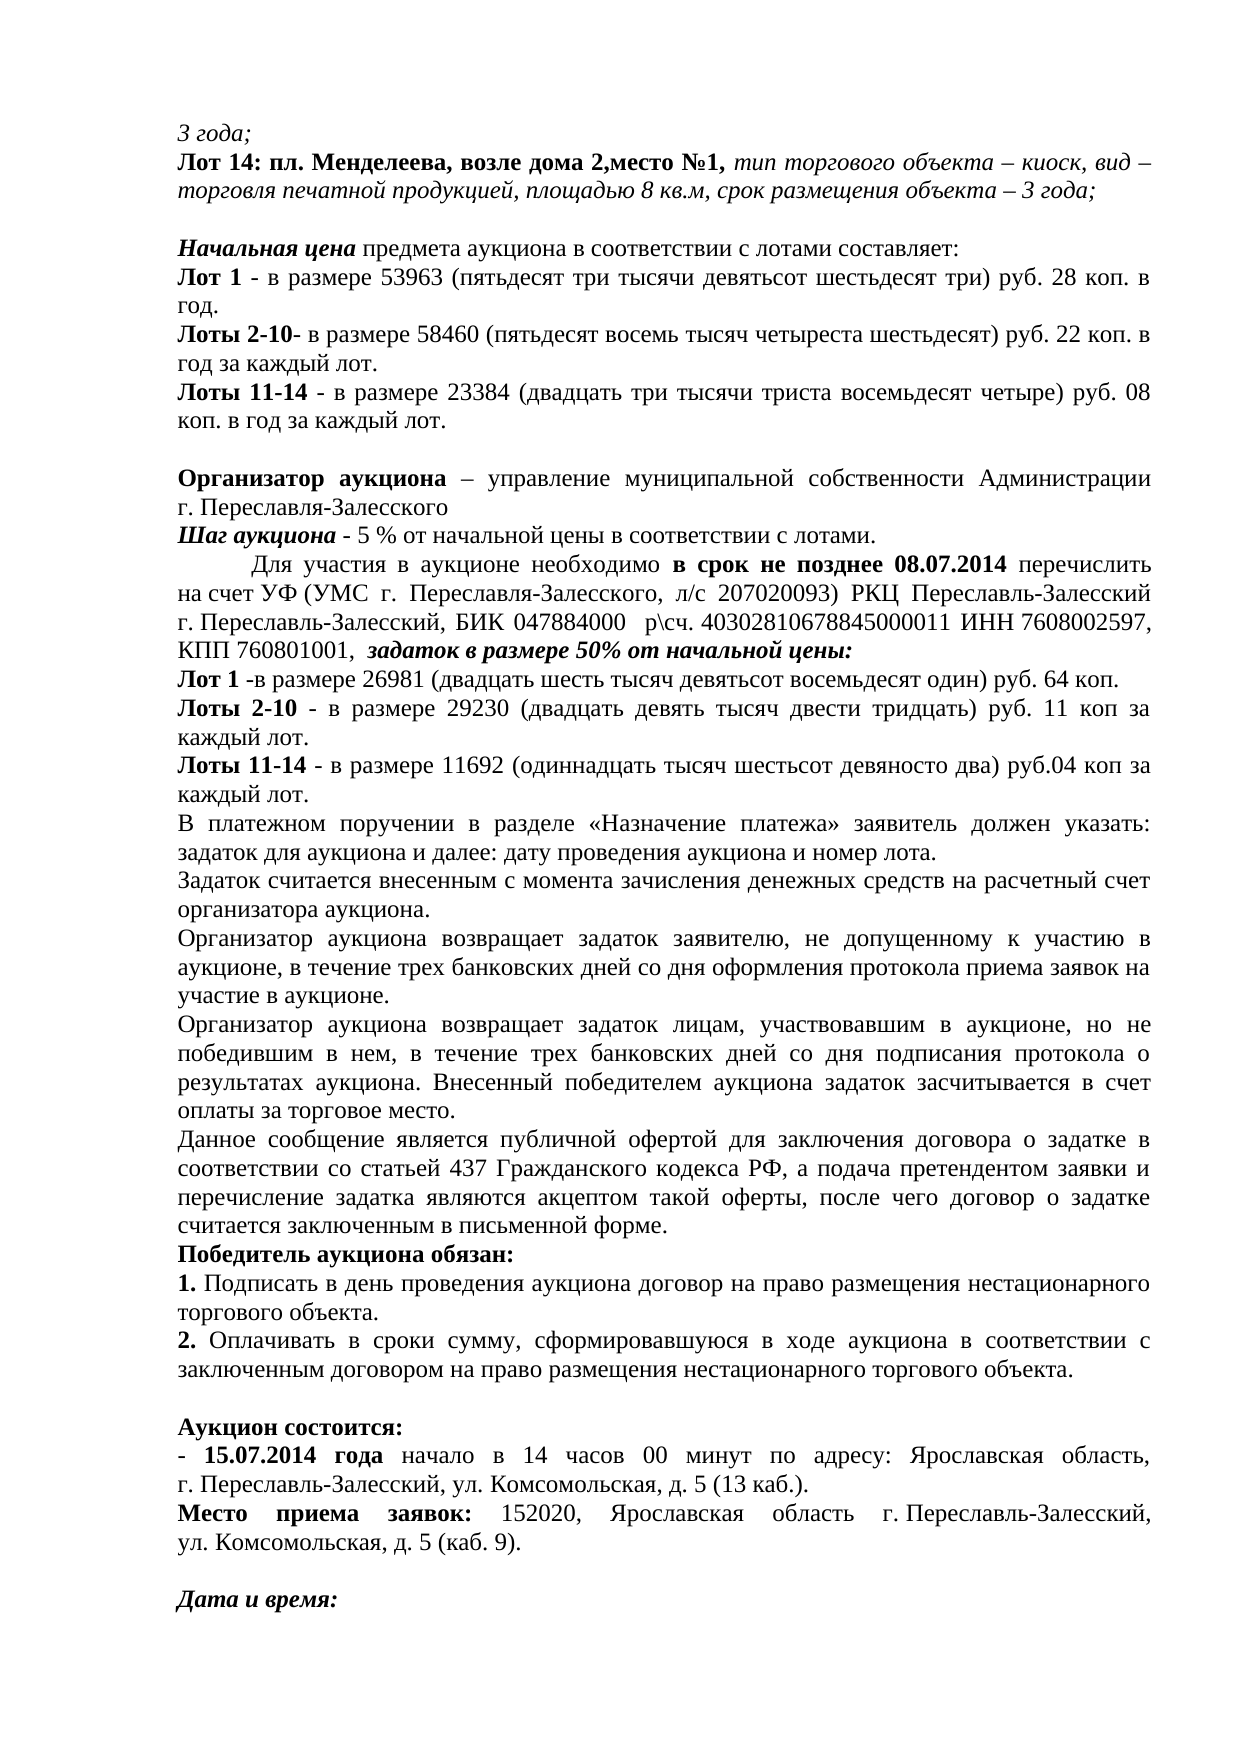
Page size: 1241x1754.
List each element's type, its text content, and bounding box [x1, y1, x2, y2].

text 2. Оплачивать в сроки сумму, сформировавшуюся в ходе аукциона в соответствии с заключенным договором на право размещения нестационарного торгового объекта. [177, 1326, 1152, 1383]
text 1. Подписать в день проведения аукциона договор на право размещения нестационарного торгового объекта. [177, 1268, 1152, 1326]
text Дата и время: [177, 1584, 1152, 1613]
text Аукцион состоится: [177, 1412, 1152, 1441]
text Шаг аукциона - 5 % от начальной цены в соответствии с лотами. [177, 521, 1152, 549]
text Лоты 11-14 - в размере 23384 (двадцать три тысячи триста восемьдесят четыре) руб. 08 коп. в год за каждый лот. [177, 377, 1152, 434]
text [177, 118, 1152, 147]
text Лот 1 -в размере 26981 (двадцать шесть тысяч девятьсот восемьдесят один) руб. 64 коп. [177, 664, 1152, 693]
text Лоты 2-10- в размере 58460 (пятьдесят восемь тысяч четыреста шестьдесят) руб. 22 коп. в год за каждый лот. [177, 319, 1152, 377]
text Лот 14: пл. Менделеева, возле дома 2,место №1, тип торгового объекта – киоск, вид – торговля печатной продукцией, площадью 8 кв.м, срок размещения объекта – 3 года; [177, 147, 1152, 204]
text Лот 1 - в размере 53963 (пятьдесят три тысячи девятьсот шестьдесят три) руб. 28 коп. в год. [177, 262, 1152, 319]
text Данное сообщение является публичной офертой для заключения договора о задатке в соответствии со статьей 437 Гражданского кодекса РФ, а подача претендентом заявки и перечисление задатка являются акцептом такой оферты, после чего договор о задатке считается заключенным в письменной форме. [177, 1124, 1152, 1239]
text Задаток считается внесенным с момента зачисления денежных средств на расчетный счет организатора аукциона. [177, 866, 1152, 923]
text Победитель аукциона обязан: [177, 1239, 1152, 1268]
text Организатор аукциона – управление муниципальной собственности Администрации г. Переславля-Залесского [177, 463, 1152, 521]
text Для участия в аукционе необходимо в срок не позднее 08.07.2014 перечислить на счет УФ (УМС г. Переславля-Залесского, л/с 207020093) РКЦ Переславль-Залесский г. Переславль-Залесский, БИК 047884000 р\сч. 40302810678845000011 ИНН 7608002597, КПП 760801001, задаток в размере 50% от начальной цены: [177, 549, 1152, 664]
text Начальная цена предмета аукциона в соответствии с лотами составляет: [177, 233, 1152, 262]
text Место приема заявок: 152020, Ярославская область г. Переславль-Залесский, ул. Комсомольская, д. 5 (каб. 9). [177, 1498, 1152, 1556]
text В платежном поручении в разделе «Назначение платежа» заявитель должен указать: задаток для аукциона и далее: дату проведения аукциона и номер лота. [177, 808, 1152, 866]
text Лоты 2-10 - в размере 29230 (двадцать девять тысяч двести тридцать) руб. 11 коп за каждый лот. [177, 693, 1152, 751]
text - 15.07.2014 года начало в 14 часов 00 минут по адресу: Ярославская область, г. Переславль-Залесский, ул. Комсомольская, д. 5 (13 каб.). [177, 1441, 1152, 1498]
text Организатор аукциона возвращает задаток заявителю, не допущенному к участию в аукционе, в течение трех банковских дней со дня оформления протокола приема заявок на участие в аукционе. Организатор аукциона возвращает задаток лицам, участвовавшим в аукционе, но не победившим в нем, в течение трех банковских дней со дня подписания протокола о результатах аукциона. Внесенный победителем аукциона задаток засчитывается в счет оплаты за торговое место. [177, 923, 1152, 1124]
text Лоты 11-14 - в размере 11692 (одиннадцать тысяч шестьсот девяносто два) руб.04 коп за каждый лот. [177, 751, 1152, 808]
